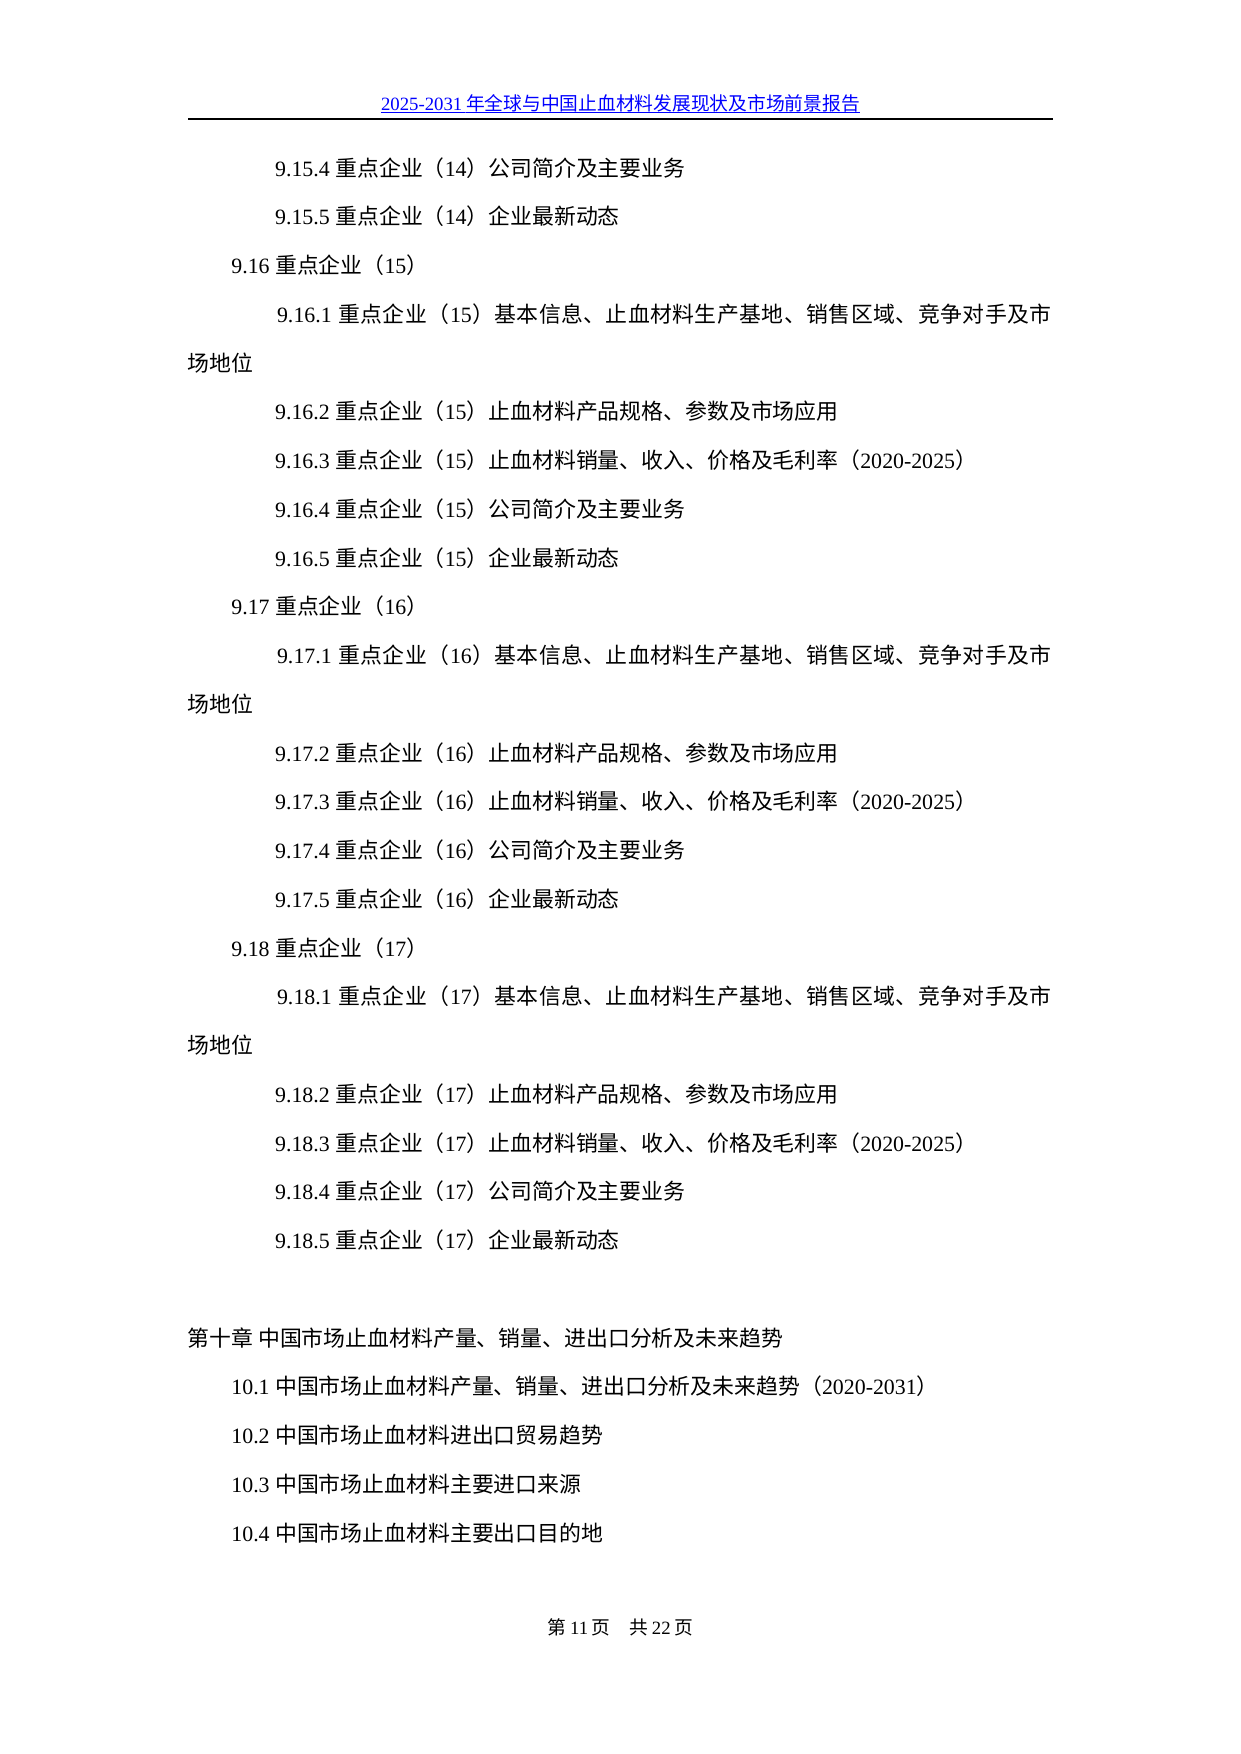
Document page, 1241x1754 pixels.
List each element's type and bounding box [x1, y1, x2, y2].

text [187, 150, 1053, 1548]
